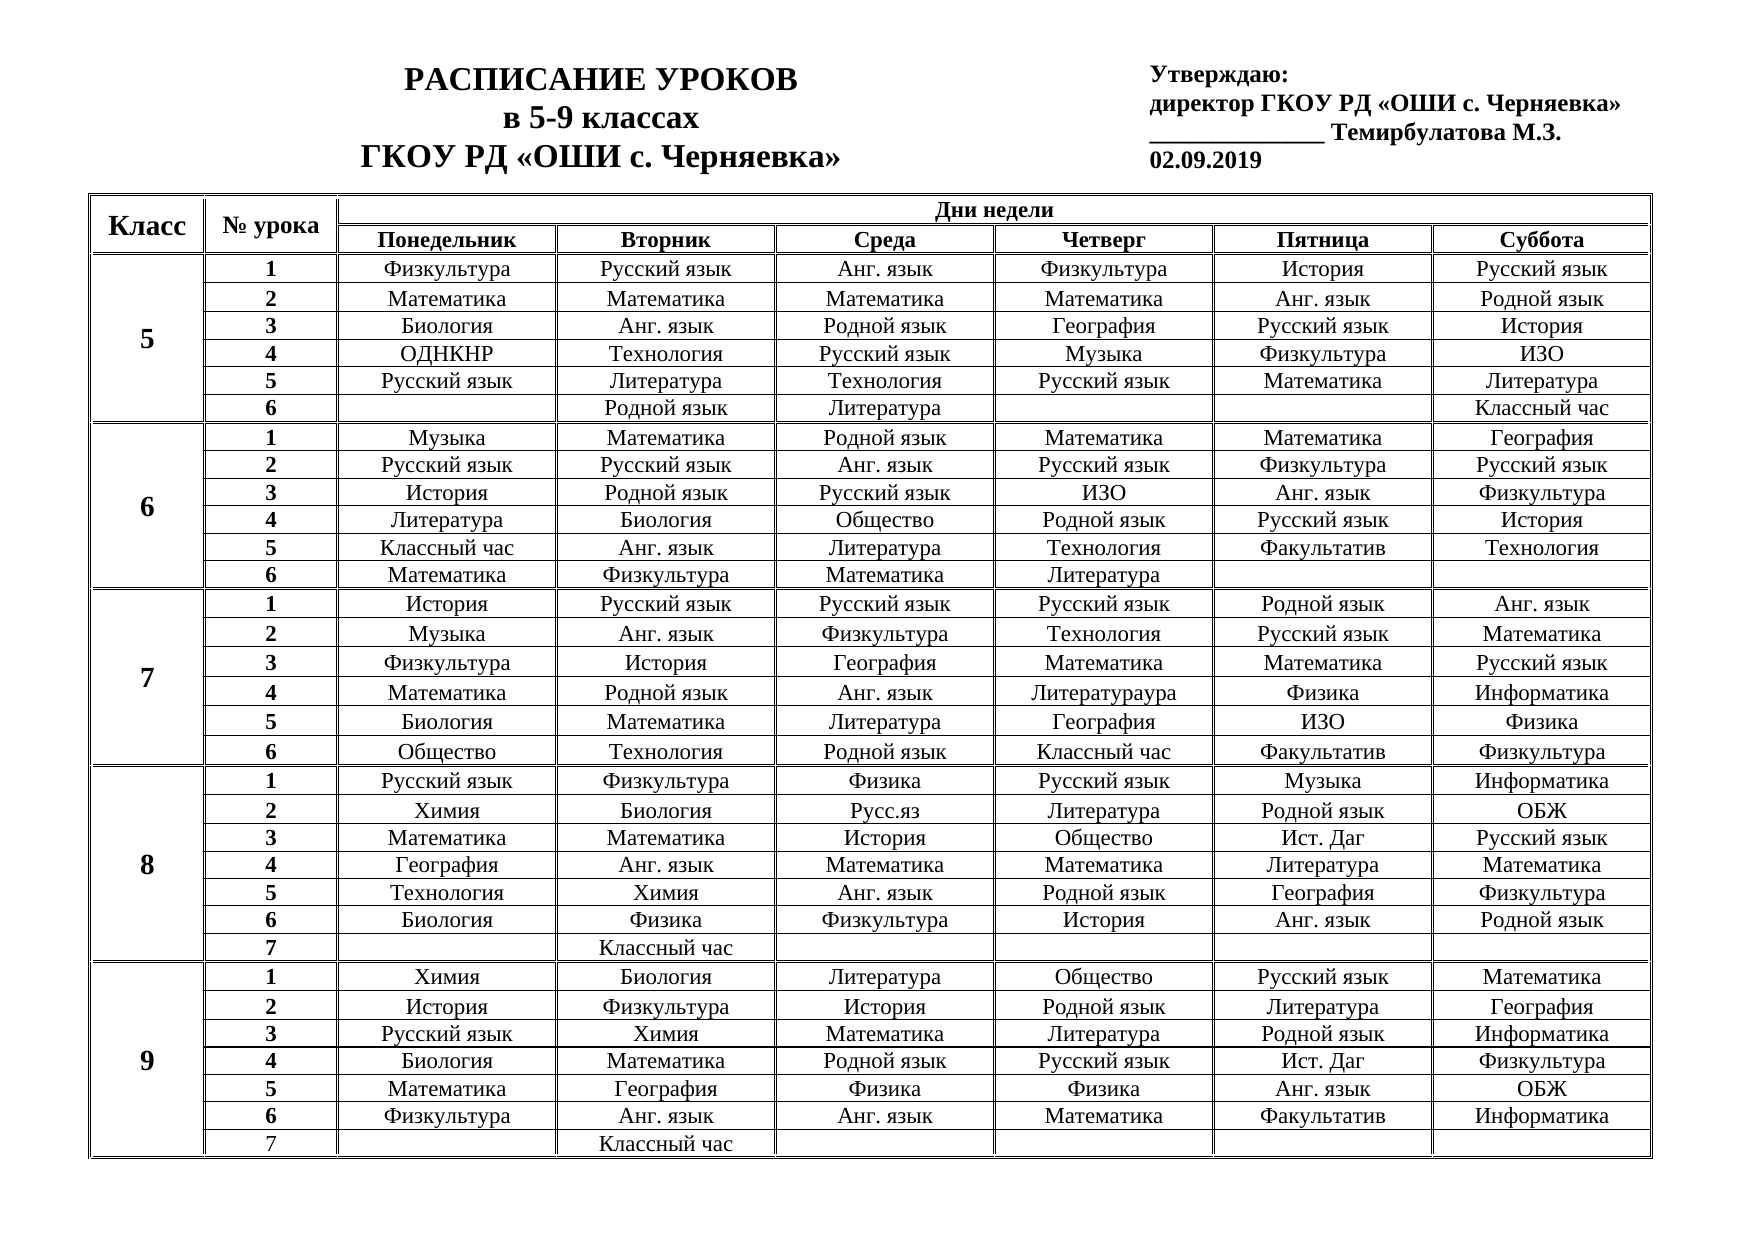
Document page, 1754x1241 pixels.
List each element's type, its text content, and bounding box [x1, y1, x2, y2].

table_cell 4 [206, 852, 336, 878]
table_cell Русский язык [996, 1048, 1212, 1074]
table_cell Математика [558, 824, 774, 851]
table_cell 6 [206, 736, 336, 764]
table_cell 4 [206, 1048, 336, 1074]
table_cell 1 [206, 590, 336, 617]
table_cell Химия [339, 795, 555, 823]
table_cell Биология [558, 795, 774, 823]
table_cell Математика [339, 561, 555, 587]
table_cell Технология [996, 618, 1212, 646]
table_cell Родной язык [558, 479, 774, 505]
table_cell Классный час [996, 736, 1212, 764]
table_cell Русский язык [996, 590, 1212, 617]
table_cell Русский язык [996, 451, 1212, 478]
table_cell Русский язык [339, 767, 555, 794]
table_cell Анг. язык [558, 312, 774, 339]
table_cell Физика [777, 767, 993, 794]
table_cell Математика [996, 424, 1212, 450]
table_cell Литература [1215, 991, 1431, 1019]
table_cell Математика [996, 647, 1212, 676]
table_cell 2 [206, 795, 336, 823]
table_cell Математика [339, 677, 555, 705]
table_cell Анг. язык [777, 255, 993, 282]
table_cell Математика [339, 1075, 555, 1101]
table_cell Литература [777, 706, 993, 735]
table_cell Физкультура [1215, 451, 1431, 478]
table_cell Музыка [339, 424, 555, 450]
table_cell 3 [206, 1020, 336, 1046]
table_cell Факультатив [1215, 1102, 1431, 1129]
table_cell Физкультура [777, 618, 993, 646]
table_cell Литератураура [996, 677, 1212, 705]
table_cell История [558, 647, 774, 676]
table_cell Общество [777, 506, 993, 532]
table_header РАСПИСАНИЕ УРОКОВ в 5-9 классах ГКОУ РД «ОШИ с. Черняевка» [64, 59, 1138, 174]
table_cell Физкультура [1434, 879, 1650, 905]
table_cell Русский язык [558, 590, 774, 617]
table_cell География [339, 852, 555, 878]
table_cell Физкультура [339, 255, 555, 282]
table_cell ИЗО [996, 479, 1212, 505]
table_cell Вторник [558, 226, 774, 252]
table_cell Русский язык [777, 340, 993, 366]
table_header Класс [91, 196, 204, 252]
table_cell Анг. язык [777, 677, 993, 705]
table_cell 8 [90, 764, 204, 960]
table_cell Литература [777, 395, 993, 421]
table_cell Литература [996, 561, 1212, 587]
table_cell География [1434, 421, 1650, 450]
table_cell Технология [558, 340, 774, 366]
table_cell Музыка [339, 618, 555, 646]
table_cell Литература [996, 795, 1212, 823]
table_cell Классный час [1434, 395, 1650, 421]
table_cell Физика [558, 906, 774, 933]
table_cell Классный час [339, 534, 555, 560]
table_cell Математика [339, 824, 555, 851]
table_cell [1432, 1130, 1650, 1156]
table_cell 7 [204, 1130, 337, 1156]
table_cell Химия [339, 963, 555, 989]
table_cell Литература [996, 1020, 1212, 1046]
table_cell [1434, 934, 1650, 960]
table_cell Русский язык [1215, 312, 1431, 339]
table_cell Физкультура [777, 906, 993, 933]
table_cell Физкультура [339, 647, 555, 676]
table_cell ОДНКНР [339, 340, 555, 366]
table_cell Математика [1432, 960, 1651, 989]
table_cell История [1434, 506, 1650, 532]
table_cell 3 [206, 479, 336, 505]
table_cell Технология [777, 367, 993, 393]
table_cell История [339, 479, 555, 505]
table_cell [775, 1130, 994, 1156]
table_cell 6 [206, 561, 336, 587]
table_cell Биология [339, 706, 555, 735]
table_cell [1215, 561, 1431, 587]
table_cell Технология [339, 879, 555, 905]
table_cell Родной язык [996, 879, 1212, 905]
table_cell Анг. язык [558, 1102, 774, 1129]
table_cell 4 [206, 340, 336, 366]
table_cell Родной язык [777, 1048, 993, 1074]
table_cell Русский язык [339, 1020, 555, 1046]
table_cell Родной язык [996, 506, 1212, 532]
table_cell География [996, 706, 1212, 735]
table_cell Факультатив [1215, 534, 1431, 560]
table_cell [338, 1130, 556, 1156]
table_cell История [777, 991, 993, 1019]
table_cell ИЗО [1434, 340, 1650, 366]
table_header № урока [204, 196, 337, 252]
table_cell 4 [206, 677, 336, 705]
table_cell Русский язык [558, 451, 774, 478]
table_cell Родной язык [777, 312, 993, 339]
table_cell Физика [777, 1075, 993, 1101]
table_cell 5 [206, 534, 336, 560]
table_cell Физкультура [1434, 736, 1650, 764]
table_cell Технология [558, 736, 774, 764]
table_cell Математика [339, 283, 555, 311]
table_cell ОБЖ [1434, 795, 1650, 823]
table_cell Русский язык [1432, 252, 1651, 282]
table_cell Ист. Даг [1215, 824, 1431, 851]
table_cell Биология [558, 963, 774, 989]
table_cell Русский язык [996, 367, 1212, 393]
table_header Утверждаю: директор ГКОУ РД «ОШИ с. Черняевка» ______________ Темирбулатова М.З. 02.09.2019 [1138, 59, 1690, 174]
table_cell Классный час [556, 1130, 775, 1156]
table_cell Факультатив [1215, 736, 1431, 764]
table_cell Ист. Даг [1215, 1048, 1431, 1074]
table_cell 6 [206, 395, 336, 421]
table_cell История [1215, 255, 1431, 282]
table_cell Физкультура [996, 255, 1212, 282]
table_cell 2 [206, 618, 336, 646]
table_cell Математика [1434, 618, 1650, 646]
table_cell Химия [558, 1020, 774, 1046]
table_cell История [996, 906, 1212, 933]
table_cell Понедельник [339, 226, 555, 252]
table_cell 3 [206, 647, 336, 676]
table_cell [339, 395, 555, 421]
table_cell Математика [777, 852, 993, 878]
table_cell Русский язык [777, 590, 993, 617]
table_cell 2 [206, 283, 336, 311]
table_cell Математика [558, 706, 774, 735]
table_cell Русский язык [1215, 963, 1431, 989]
table_cell Родной язык [558, 677, 774, 705]
table_cell 3 [206, 312, 336, 339]
table_cell История [777, 824, 993, 851]
table_cell 1 [206, 767, 336, 794]
table_cell Литература [558, 367, 774, 393]
table_cell [1434, 561, 1650, 587]
table_cell Анг. язык [1215, 1075, 1431, 1101]
table_cell Пятница [1215, 226, 1431, 252]
table_cell 5 [90, 252, 204, 421]
table_cell Музыка [1215, 767, 1431, 794]
table_cell Родной язык [1434, 906, 1650, 933]
table_cell Математика [777, 283, 993, 311]
table_cell 3 [206, 824, 336, 851]
table_cell Литература [777, 963, 993, 989]
table_cell Родной язык [777, 736, 993, 764]
table_cell Математика [558, 283, 774, 311]
table_cell [994, 1130, 1213, 1156]
table_cell Физкультура [558, 991, 774, 1019]
table_cell Информатика [1432, 764, 1651, 794]
table_cell Русский язык [339, 367, 555, 393]
table_cell Информатика [1434, 1020, 1650, 1046]
table_cell Анг. язык [1215, 906, 1431, 933]
table_cell Родной язык [777, 424, 993, 450]
table_cell Физкультура [558, 767, 774, 794]
table_cell Литература [1215, 852, 1431, 878]
table_cell 2 [206, 991, 336, 1019]
table_cell Математика [777, 1020, 993, 1046]
table_cell 6 [91, 421, 203, 587]
table_cell Физкультура [558, 561, 774, 587]
table_cell 9 [90, 960, 204, 1156]
table_cell Классный час [558, 934, 774, 960]
table_cell Русский язык [339, 451, 555, 478]
table_cell Математика [996, 1102, 1212, 1129]
table_cell География [1434, 991, 1650, 1019]
table_cell Родной язык [1434, 283, 1650, 311]
table_cell Физика [1434, 706, 1650, 735]
table_cell Биология [558, 506, 774, 532]
table_cell Русский язык [777, 479, 993, 505]
table_cell Четверг [996, 226, 1212, 252]
table_cell Анг. язык [558, 534, 774, 560]
table_cell Химия [558, 879, 774, 905]
table_cell Русский язык [1434, 824, 1650, 851]
table_cell [996, 395, 1212, 421]
table_cell География [558, 1075, 774, 1101]
table_cell Музыка [996, 340, 1212, 366]
table_cell Физкультура [1215, 340, 1431, 366]
table_cell Общество [996, 963, 1212, 989]
table_cell Русский язык [1434, 451, 1650, 478]
table_cell Анг. язык [558, 618, 774, 646]
table_cell Биология [339, 312, 555, 339]
table_cell 2 [206, 451, 336, 478]
table_cell [339, 934, 555, 960]
table_cell Русский язык [996, 767, 1212, 794]
table_cell 1 [206, 963, 336, 989]
table_cell Анг. язык [1215, 283, 1431, 311]
table_cell 6 [206, 906, 336, 933]
table_cell Физкультура [1434, 1048, 1650, 1074]
table_cell Русс.яз [777, 795, 993, 823]
table_cell Общество [996, 824, 1212, 851]
table_cell Родной язык [558, 395, 774, 421]
table_cell История [339, 991, 555, 1019]
table_cell История [1434, 312, 1650, 339]
table_cell Среда [777, 226, 993, 252]
table_cell Родной язык [1215, 590, 1431, 617]
table_cell Физкультура [339, 1102, 555, 1129]
table_cell География [777, 647, 993, 676]
table_cell Математика [1215, 424, 1431, 450]
table_cell Русский язык [1434, 647, 1650, 676]
table_cell Информатика [1434, 1102, 1650, 1129]
table_cell Физкультура [1434, 479, 1650, 505]
table_cell Физика [1215, 677, 1431, 705]
table_cell Математика [1215, 647, 1431, 676]
table_cell Математика [558, 1048, 774, 1074]
table_cell Физика [996, 1075, 1212, 1101]
table_cell История [339, 590, 555, 617]
table_cell Анг. язык [777, 1102, 993, 1129]
table_cell [1215, 934, 1431, 960]
table_cell Математика [996, 852, 1212, 878]
table_cell 1 [206, 255, 336, 282]
table_cell География [1215, 879, 1431, 905]
table_cell Литература [1434, 367, 1650, 393]
table_cell Математика [1434, 852, 1650, 878]
table_cell 6 [206, 1102, 336, 1129]
table_cell Литература [777, 534, 993, 560]
table_cell Биология [339, 906, 555, 933]
table_cell 5 [206, 706, 336, 735]
table_cell [777, 934, 993, 960]
table_cell [996, 934, 1212, 960]
table_cell 7 [206, 934, 336, 960]
table_cell Родной язык [1215, 795, 1431, 823]
table_cell Математика [1215, 367, 1431, 393]
table_cell 5 [206, 1075, 336, 1101]
table_cell 7 [90, 587, 204, 764]
table_cell Анг. язык [1215, 479, 1431, 505]
table_cell Технология [996, 534, 1212, 560]
table_cell География [996, 312, 1212, 339]
table_cell 5 [206, 879, 336, 905]
table_cell Суббота [1432, 223, 1651, 252]
table_cell Математика [996, 283, 1212, 311]
table_cell Технология [1434, 534, 1650, 560]
table_cell [1213, 1130, 1432, 1156]
table_cell ОБЖ [1434, 1075, 1650, 1101]
table_cell 4 [206, 506, 336, 532]
table_cell Русский язык [1215, 618, 1431, 646]
table_cell Родной язык [1215, 1020, 1431, 1046]
table_cell Биология [339, 1048, 555, 1074]
table_cell 5 [206, 367, 336, 393]
table_cell Математика [558, 424, 774, 450]
table_cell Анг. язык [558, 852, 774, 878]
table_cell 1 [206, 424, 336, 450]
table_cell Анг. язык [777, 451, 993, 478]
table_cell Анг. язык [777, 879, 993, 905]
table_cell Русский язык [1215, 506, 1431, 532]
table_cell ИЗО [1215, 706, 1431, 735]
table_cell Анг. язык [1432, 587, 1651, 617]
table_cell Родной язык [996, 991, 1212, 1019]
table_cell Информатика [1434, 677, 1650, 705]
table_cell Русский язык [558, 255, 774, 282]
table_cell Литература [339, 506, 555, 532]
table_cell Общество [339, 736, 555, 764]
table_cell Математика [777, 561, 993, 587]
table_header Дни недели [338, 196, 1650, 223]
table_cell [1215, 395, 1431, 421]
